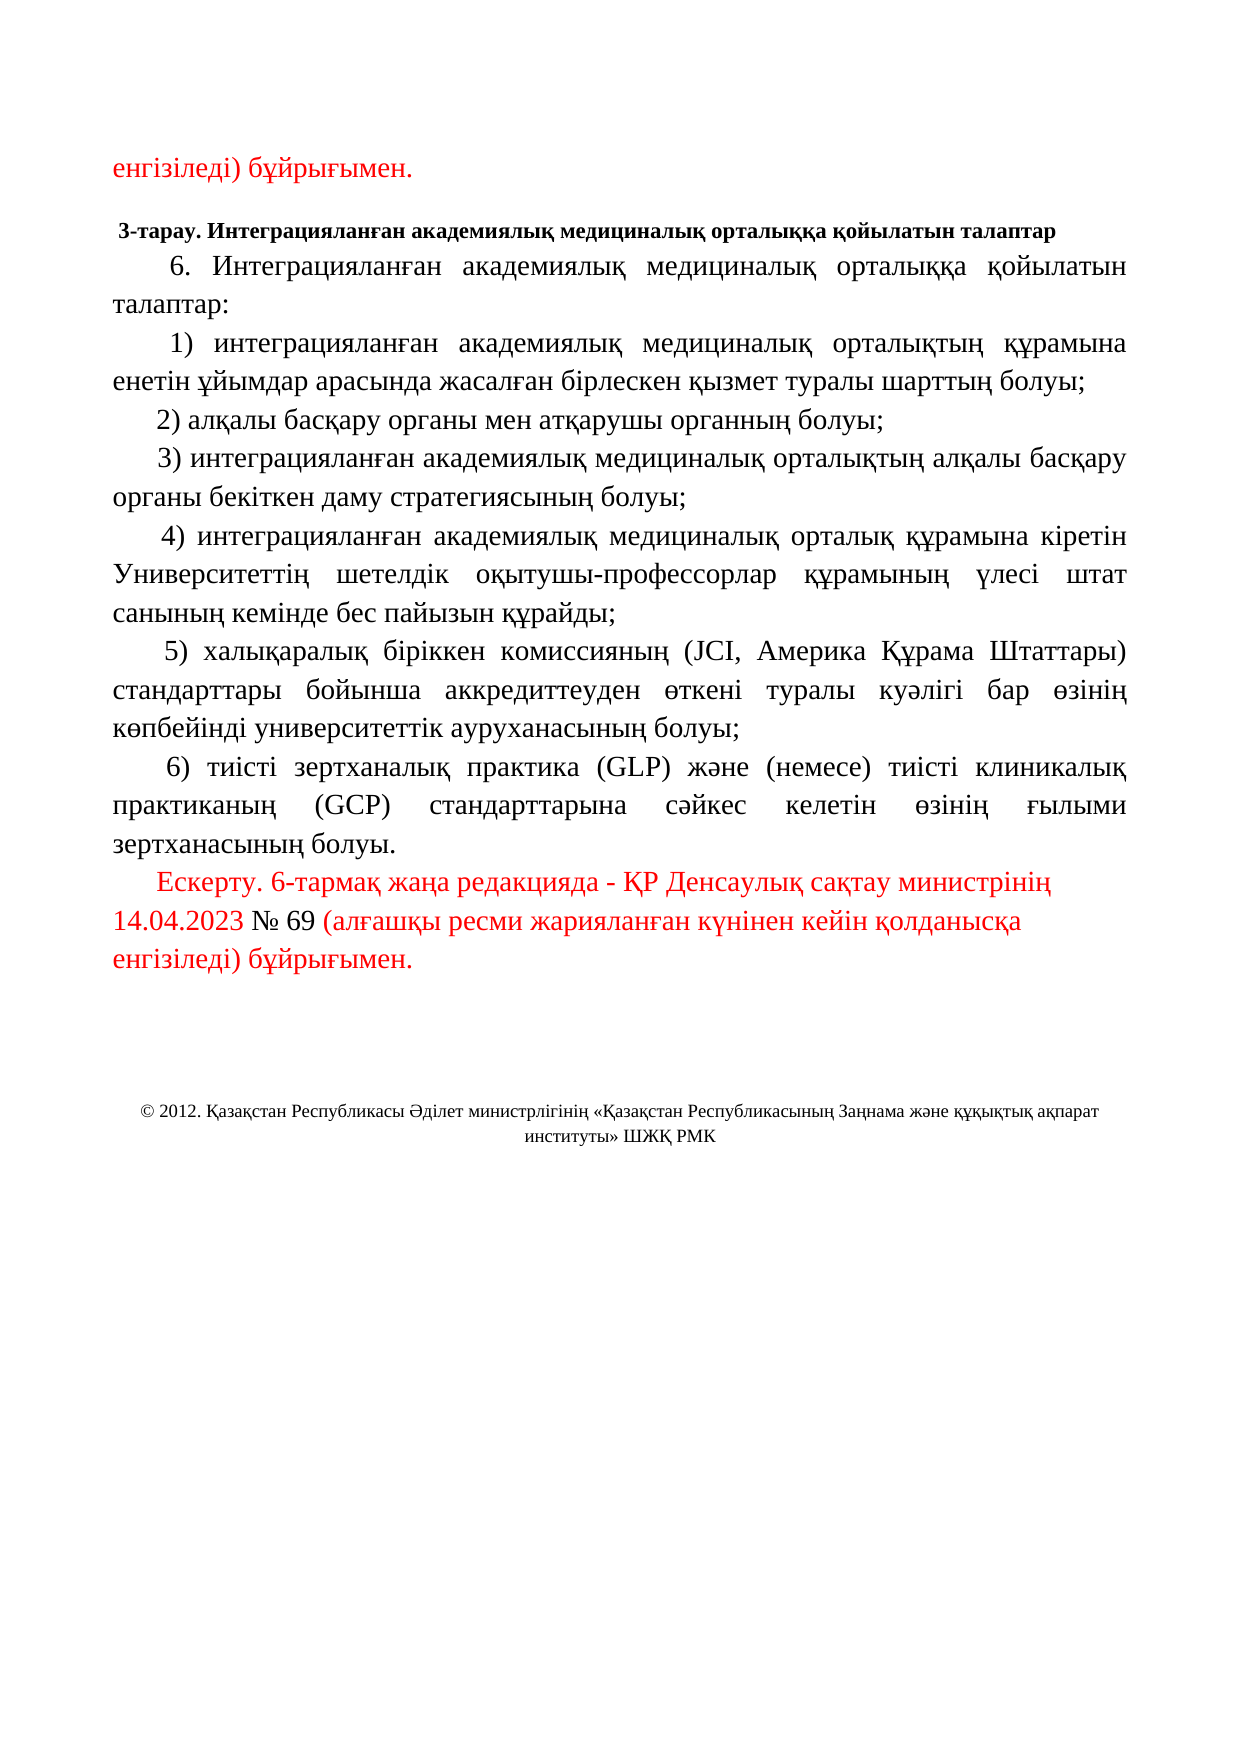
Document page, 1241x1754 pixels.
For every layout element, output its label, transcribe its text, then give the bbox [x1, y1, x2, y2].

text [112, 150, 1128, 214]
text Ескерту. 6-тармақ жаңа редакцияда - ҚР Денсаулық сақтау министрінің 14.04.2023 № 69 (алғашқы ресми жарияланған күнінен кейін қолданысқа енгізіледі) бұйрығымен. [112, 864, 1128, 1005]
text 6) тиісті зертханалық практика (GLP) және (немесе) тиісті клиникалық практиканың (GCP) стандарттарына сәйкес келетін өзінің ғылыми зертханасының болуы. [112, 749, 1128, 859]
text 1) интеграцияланған академиялық медициналық орталықтың құрамына енетін ұйымдар арасында жасалған бірлескен қызмет туралы шарттың болуы; [112, 325, 1128, 397]
text 2) алқалы басқару органы мен атқарушы органның болуы; [112, 402, 1128, 436]
text 3-тарау. Интеграцияланған академиялық медициналық орталыққа қойылатын талаптар [112, 218, 1128, 244]
text 6. Интеграцияланған академиялық медициналық орталыққа қойылатын талаптар: [112, 248, 1128, 320]
text 3) интеграцияланған академиялық медициналық орталықтың алқалы басқару органы бекіткен даму стратегиясының болуы; [112, 441, 1128, 513]
text 4) интеграцияланған академиялық медициналық орталық құрамына кіретін Университеттің шетелдік оқытушы-профессорлар құрамының үлесі штат санының кемінде бес пайызын құрайды; [112, 518, 1128, 628]
text © 2012. Қазақстан Республикасы Әділет министрлігінің «Қазақстан Республикасының Заңнама және құқықтық ақпарат институты» ШЖҚ РМК [112, 1100, 1128, 1146]
text 5) халықаралық біріккен комиссияның (JCI, Америка Құрама Штаттары) стандарттары бойынша аккредиттеуден өткені туралы куәлігі бар өзінің көпбейінді университеттік ауруханасының болуы; [112, 633, 1128, 744]
